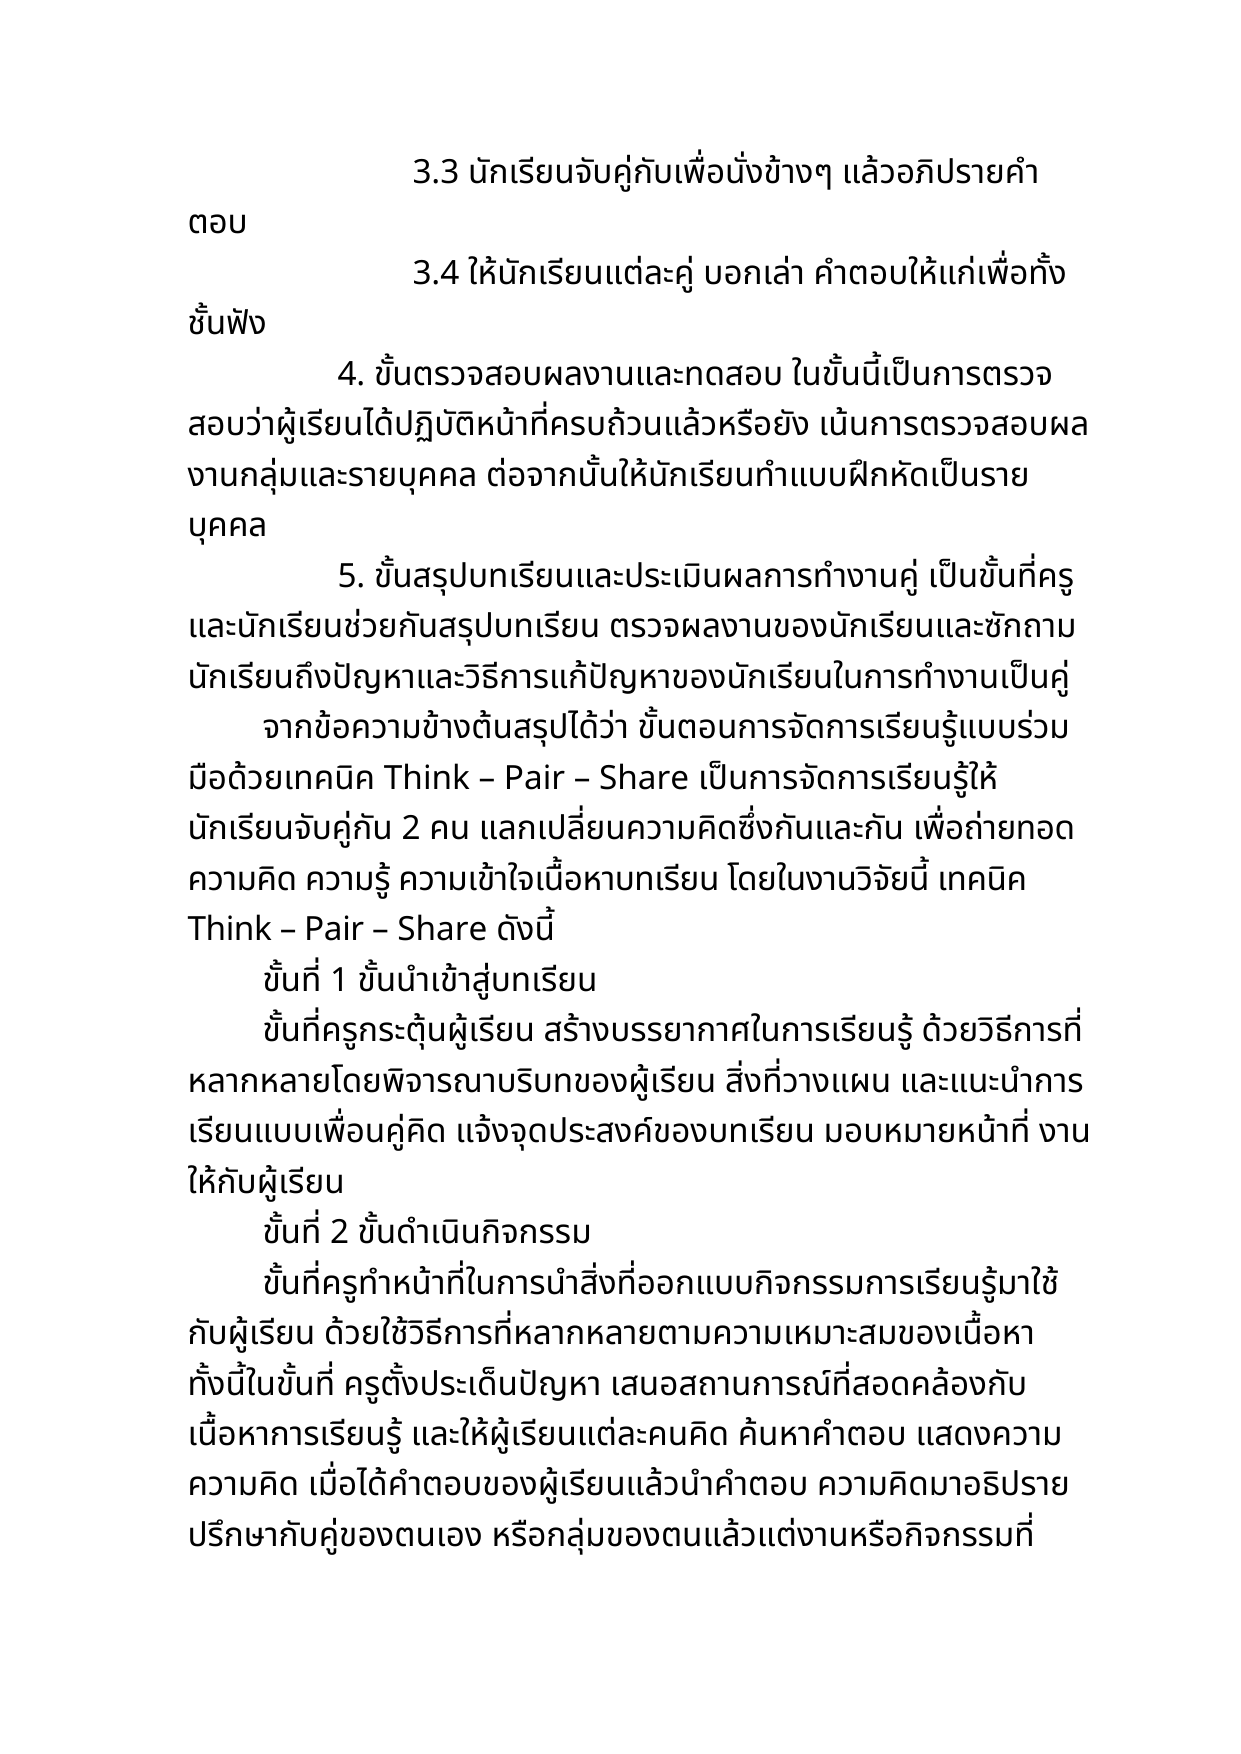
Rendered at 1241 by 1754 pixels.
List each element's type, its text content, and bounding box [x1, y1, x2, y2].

text 3.3 นักเรียนจับคู่กับเพื่อนั่งข้างๆ แล้วอภิปรายคำตอบ [187, 148, 1092, 249]
text 5. ขั้นสรุปบทเรียนและประเมินผลการทำงานคู่ เป็นขั้นที่ครูและนักเรียนช่วยกันสรุปบทเรียน ตรวจผลงานของนักเรียนและซักถามนักเรียนถึงปัญหาและวิธีการแก้ปัญหาของนักเรียนในการทำงานเป็นคู่ [187, 552, 1092, 703]
text จากข้อความข้างต้นสรุปได้ว่า ขั้นตอนการจัดการเรียนรู้แบบร่วมมือด้วยเทคนิค Think – Pair – Share เป็นการจัดการเรียนรู้ให้นักเรียนจับคู่กัน 2 คน แลกเปลี่ยนความคิดซึ่งกันและกัน เพื่อถ่ายทอดความคิด ความรู้ ความเข้าใจเนื้อหาบทเรียน โดยในงานวิจัยนี้ เทคนิค Think – Pair – Share ดังนี้ [187, 703, 1092, 956]
text 4. ขั้นตรวจสอบผลงานและทดสอบ ในขั้นนี้เป็นการตรวจสอบว่าผู้เรียนได้ปฏิบัติหน้าที่ครบถ้วนแล้วหรือยัง เน้นการตรวจสอบผลงานกลุ่มและรายบุคคล ต่อจากนั้นให้นักเรียนทำแบบฝึกหัดเป็นรายบุคคล [187, 350, 1092, 552]
text 3.4 ให้นักเรียนแต่ละคู่ บอกเล่า คำตอบให้แก่เพื่อทั้งชั้นฟัง [187, 249, 1092, 350]
text ขั้นที่ 2 ขั้นดำเนินกิจกรรม [187, 1208, 1092, 1259]
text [187, 1259, 1092, 1561]
text ขั้นที่ครูกระตุ้นผู้เรียน สร้างบรรยากาศในการเรียนรู้ ด้วยวิธีการที่หลากหลายโดยพิจารณาบริบทของผู้เรียน สิ่งที่วางแผน และแนะนำการเรียนแบบเพื่อนคู่คิด แจ้งจุดประสงค์ของบทเรียน มอบหมายหน้าที่ งานให้กับผู้เรียน [187, 1006, 1092, 1208]
text ขั้นที่ 1 ขั้นนำเข้าสู่บทเรียน [187, 956, 1092, 1006]
